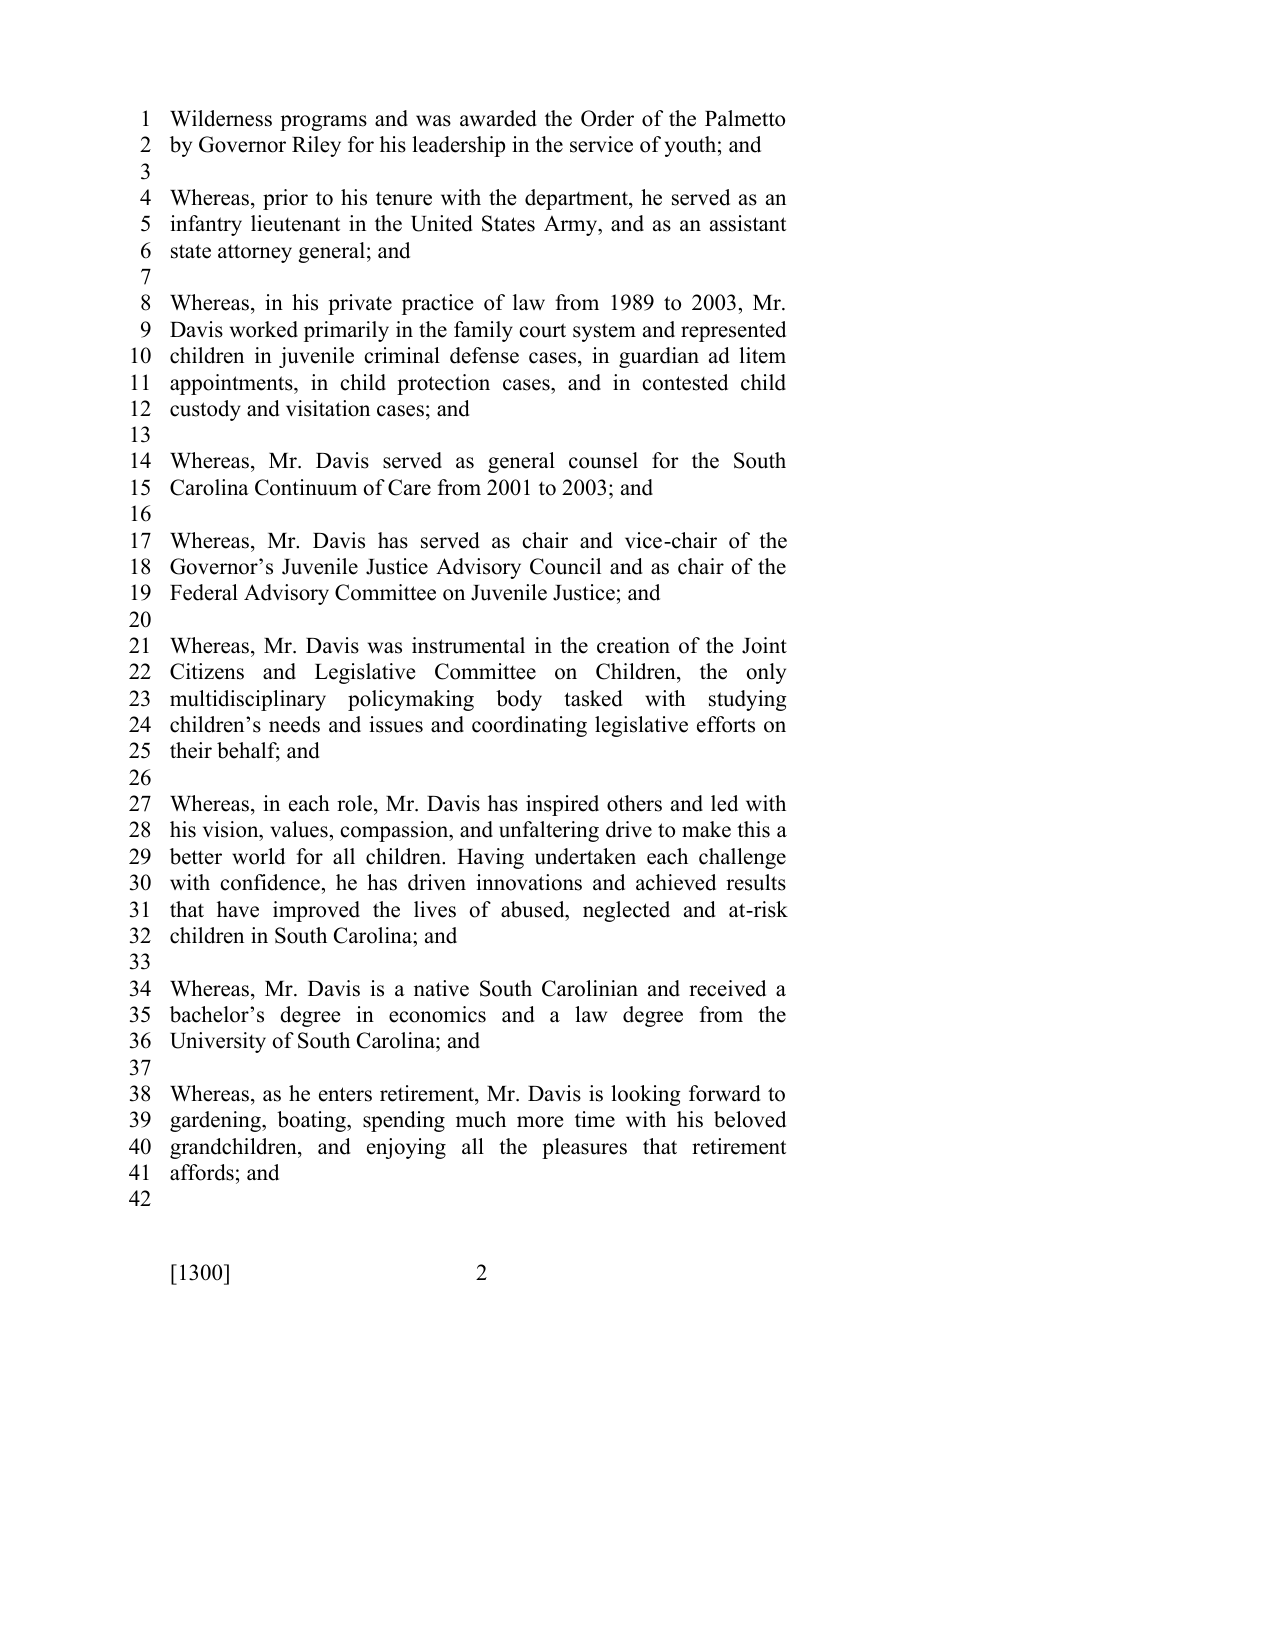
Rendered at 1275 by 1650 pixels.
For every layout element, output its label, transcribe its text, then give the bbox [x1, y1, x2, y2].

text Whereas, in his private practice of law from 1989 to 2003, Mr. Davis worked primarily in the family court system and represented children in juvenile criminal defense cases, in guardian ad litem appointments, in child protection cases, and in contested child custody and visitation cases; and [169, 289, 787, 421]
text Whereas, as he enters retirement, Mr. Davis is looking forward to gardening, boating, spending much more time with his beloved grandchildren, and enjoying all the pleasures that retirement affords; and [169, 1080, 787, 1186]
text Whereas, in each role, Mr. Davis has inspired others and led with his vision, values, compassion, and unfaltering drive to make this a better world for all children. Having undertaken each challenge with confidence, he has driven innovations and achieved results that have improved the lives of abused, neglected and at-risk children in South Carolina; and [169, 790, 787, 948]
text Whereas, Mr. Davis is a native South Carolinian and received a bachelor’s degree in economics and a law degree from the University of South Carolina; and [169, 975, 787, 1054]
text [169, 105, 787, 158]
text Whereas, Mr. Davis has served as chair and vice-chair of the Governor’s Juvenile Justice Advisory Council and as chair of the Federal Advisory Committee on Juvenile Justice; and [169, 527, 787, 606]
text Whereas, prior to his tenure with the department, he served as an infantry lieutenant in the United States Army, and as an assistant state attorney general; and [169, 184, 787, 263]
text Whereas, Mr. Davis served as general counsel for the South Carolina Continuum of Care from 2001 to 2003; and [169, 448, 787, 500]
text Whereas, Mr. Davis was instrumental in the creation of the Joint Citizens and Legislative Committee on Children, the only multidisciplinary policymaking body tasked with studying children’s needs and issues and coordinating legislative efforts on their behalf; and [169, 632, 787, 764]
